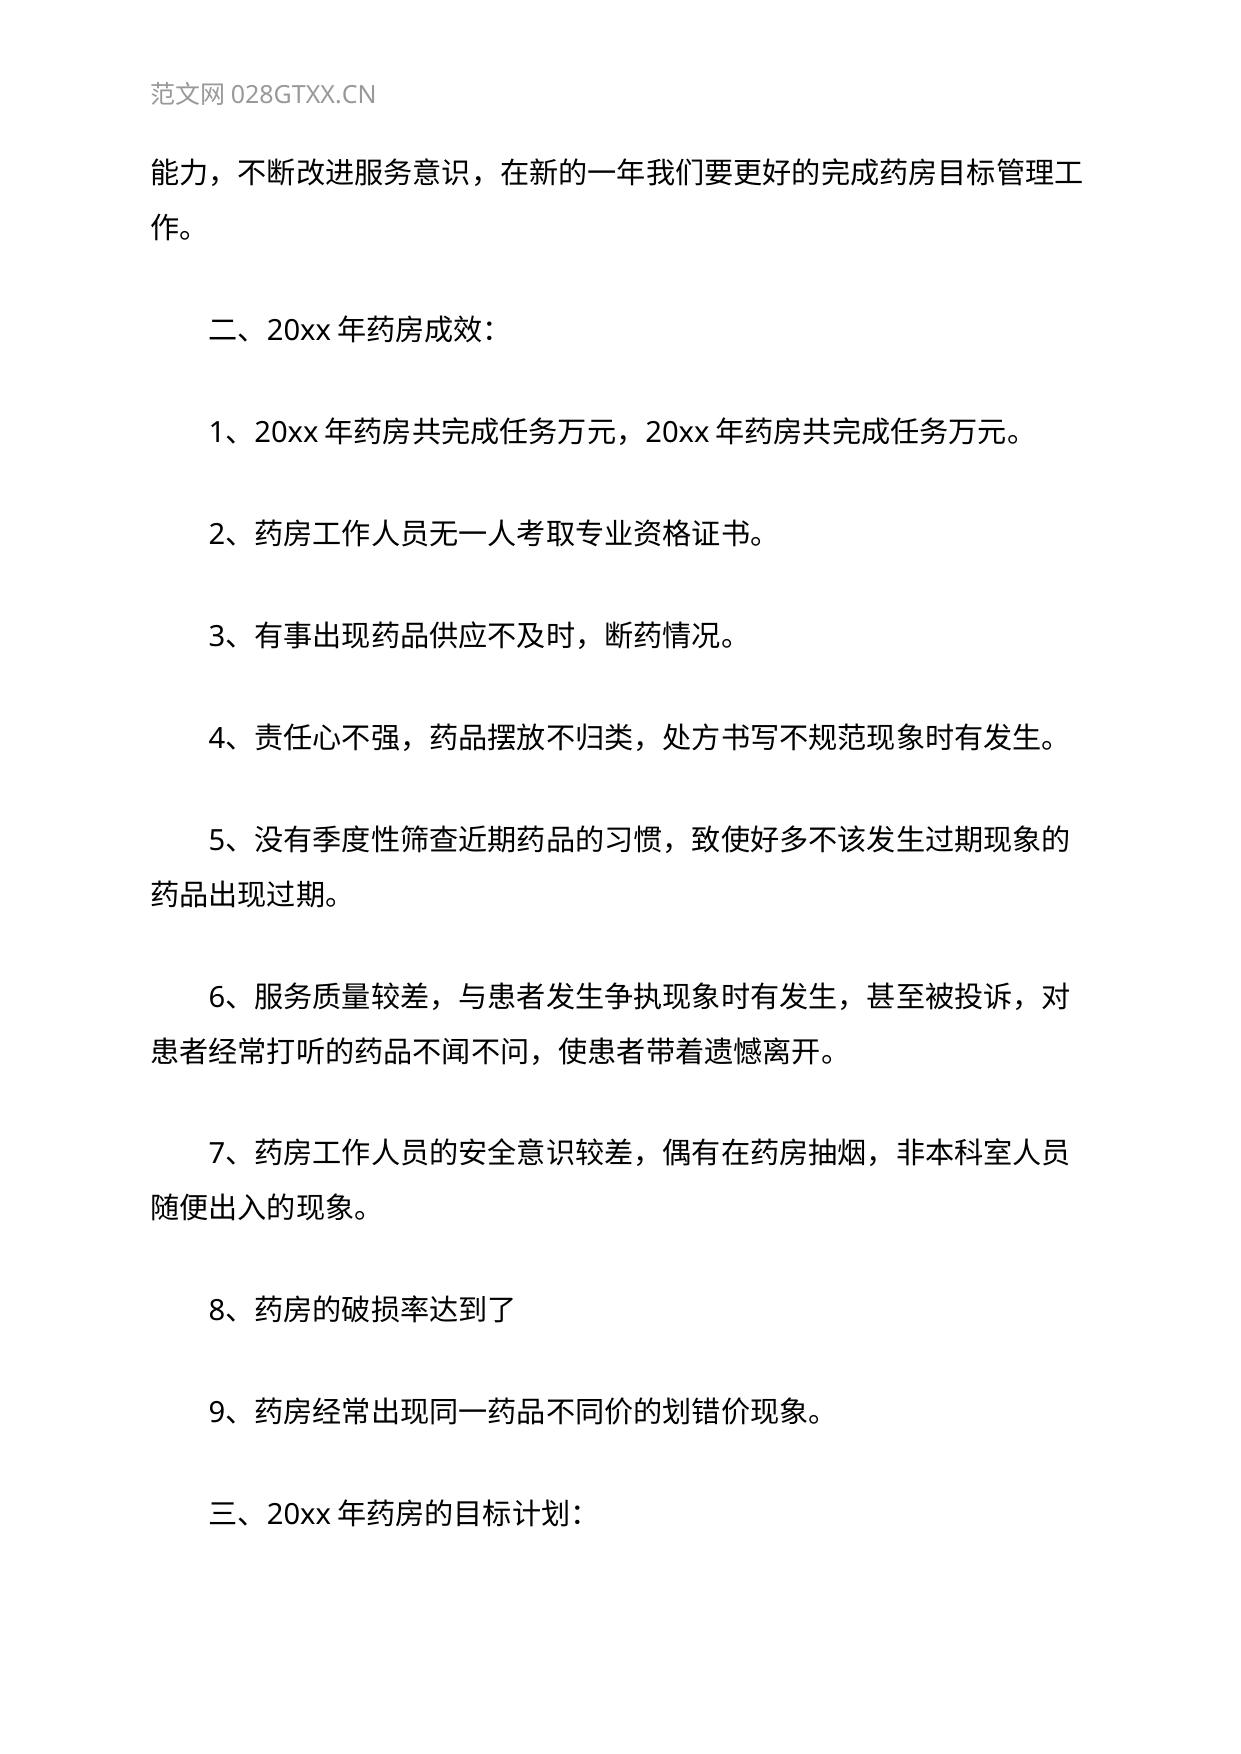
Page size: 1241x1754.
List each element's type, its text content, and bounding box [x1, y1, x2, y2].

text 三、20xx年药房的目标计划： [150, 1491, 1090, 1533]
text 4、责任心不强，药品摆放不归类，处方书写不规范现象时有发生。 [150, 714, 1090, 757]
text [150, 150, 1090, 247]
text 7、药房工作人员的安全意识较差，偶有在药房抽烟，非本科室人员随便出入的现象。 [150, 1130, 1090, 1227]
text 6、服务质量较差，与患者发生争执现象时有发生，甚至被投诉，对患者经常打听的药品不闻不问，使患者带着遗憾离开。 [150, 973, 1090, 1071]
text 二、20xx年药房成效： [150, 307, 1090, 349]
text 5、没有季度性筛查近期药品的习惯，致使好多不该发生过期现象的药品出现过期。 [150, 817, 1090, 914]
text 3、有事出现药品供应不及时，断药情况。 [150, 613, 1090, 655]
text 1、20xx年药房共完成任务万元，20xx年药房共完成任务万元。 [150, 409, 1090, 451]
text 8、药房的破损率达到了 [150, 1287, 1090, 1329]
text 2、药房工作人员无一人考取专业资格证书。 [150, 511, 1090, 553]
text 9、药房经常出现同一药品不同价的划错价现象。 [150, 1389, 1090, 1431]
